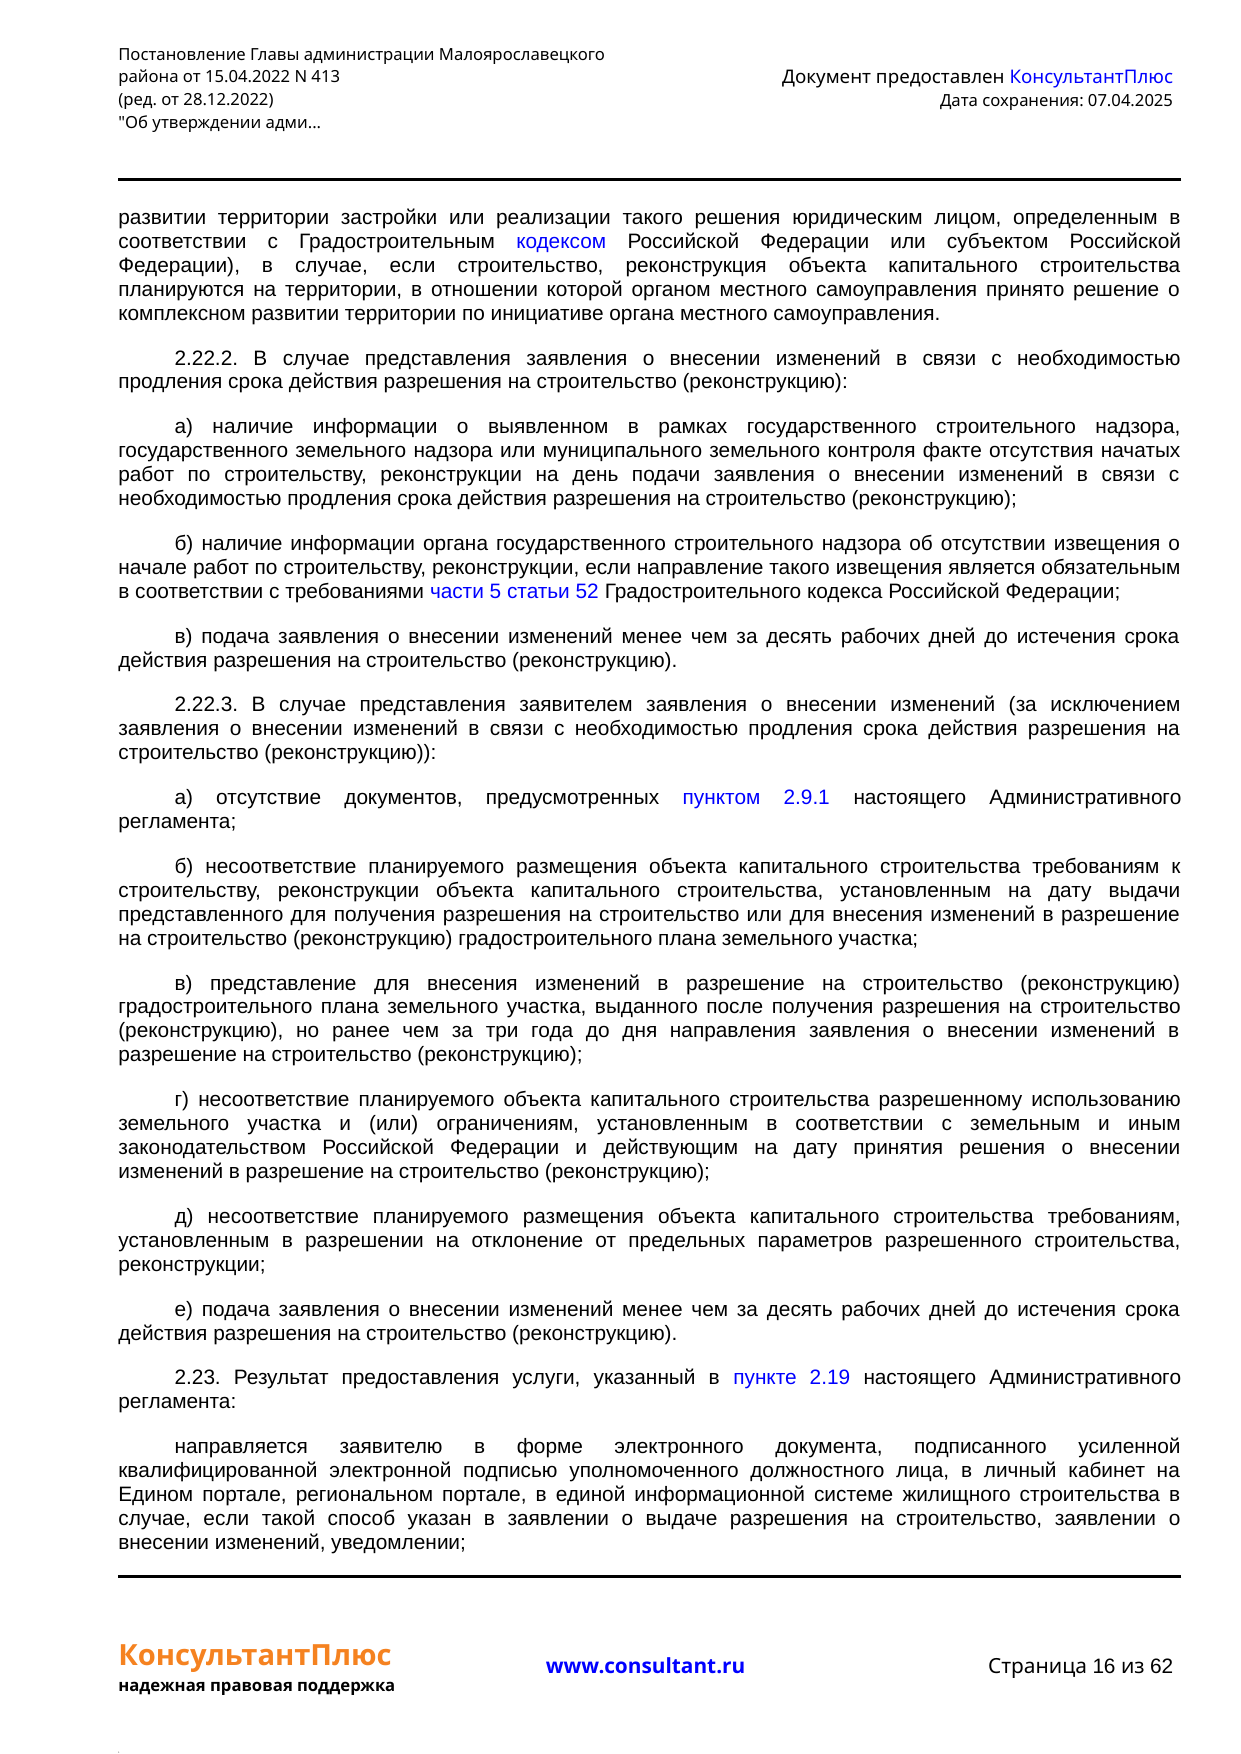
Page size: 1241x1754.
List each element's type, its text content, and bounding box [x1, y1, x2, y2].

text направляется заявителю в форме электронного документа, подписанного усиленной квалифицированной электронной подписью уполномоченного должностного лица, в личный кабинет на Едином портале, региональном портале, в единой информационной системе жилищного строительства в случае, если такой способ указан в заявлении о выдаче разрешения на строительство, заявлении о внесении изменений, уведомлении; [118, 1434, 1181, 1554]
text 2.22.3. В случае представления заявителем заявления о внесении изменений (за исключением заявления о внесении изменений в связи с необходимостью продления срока действия разрешения на строительство (реконструкцию)): [118, 692, 1181, 764]
text а) отсутствие документов, предусмотренных пунктом 2.9.1 настоящего Административного регламента; [118, 785, 1181, 833]
text 2.22.2. В случае представления заявления о внесении изменений в связи с необходимостью продления срока действия разрешения на строительство (реконструкцию): [118, 345, 1181, 393]
text в) представление для внесения изменений в разрешение на строительство (реконструкцию) градостроительного плана земельного участка, выданного после получения разрешения на строительство (реконструкцию), но ранее чем за три года до дня направления заявления о внесении изменений в разрешение на строительство (реконструкцию); [118, 970, 1181, 1066]
text д) несоответствие планируемого размещения объекта капитального строительства требованиям, установленным в разрешении на отклонение от предельных параметров разрешенного строительства, реконструкции; [118, 1204, 1181, 1276]
text б) наличие информации органа государственного строительного надзора об отсутствии извещения о начале работ по строительству, реконструкции, если направление такого извещения является обязательным в соответствии с требованиями части 5 статьи 52 Градостроительного кодекса Российской Федерации; [118, 531, 1181, 603]
text б) несоответствие планируемого размещения объекта капитального строительства требованиям к строительству, реконструкции объекта капитального строительства, установленным на дату выдачи представленного для получения разрешения на строительство или для внесения изменений в разрешение на строительство (реконструкцию) градостроительного плана земельного участка; [118, 854, 1181, 949]
text 2.23. Результат предоставления услуги, указанный в пункте 2.19 настоящего Административного регламента: [118, 1365, 1181, 1413]
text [118, 205, 1181, 324]
text а) наличие информации о выявленном в рамках государственного строительного надзора, государственного земельного надзора или муниципального земельного контроля факте отсутствия начатых работ по строительству, реконструкции на день подачи заявления о внесении изменений в связи с необходимостью продления срока действия разрешения на строительство (реконструкцию); [118, 414, 1181, 510]
text в) подача заявления о внесении изменений менее чем за десять рабочих дней до истечения срока действия разрешения на строительство (реконструкцию). [118, 623, 1181, 671]
text е) подача заявления о внесении изменений менее чем за десять рабочих дней до истечения срока действия разрешения на строительство (реконструкцию). [118, 1296, 1181, 1344]
text г) несоответствие планируемого объекта капитального строительства разрешенному использованию земельного участка и (или) ограничениям, установленным в соответствии с земельным и иным законодательством Российской Федерации и действующим на дату принятия решения о внесении изменений в разрешение на строительство (реконструкцию); [118, 1087, 1181, 1183]
